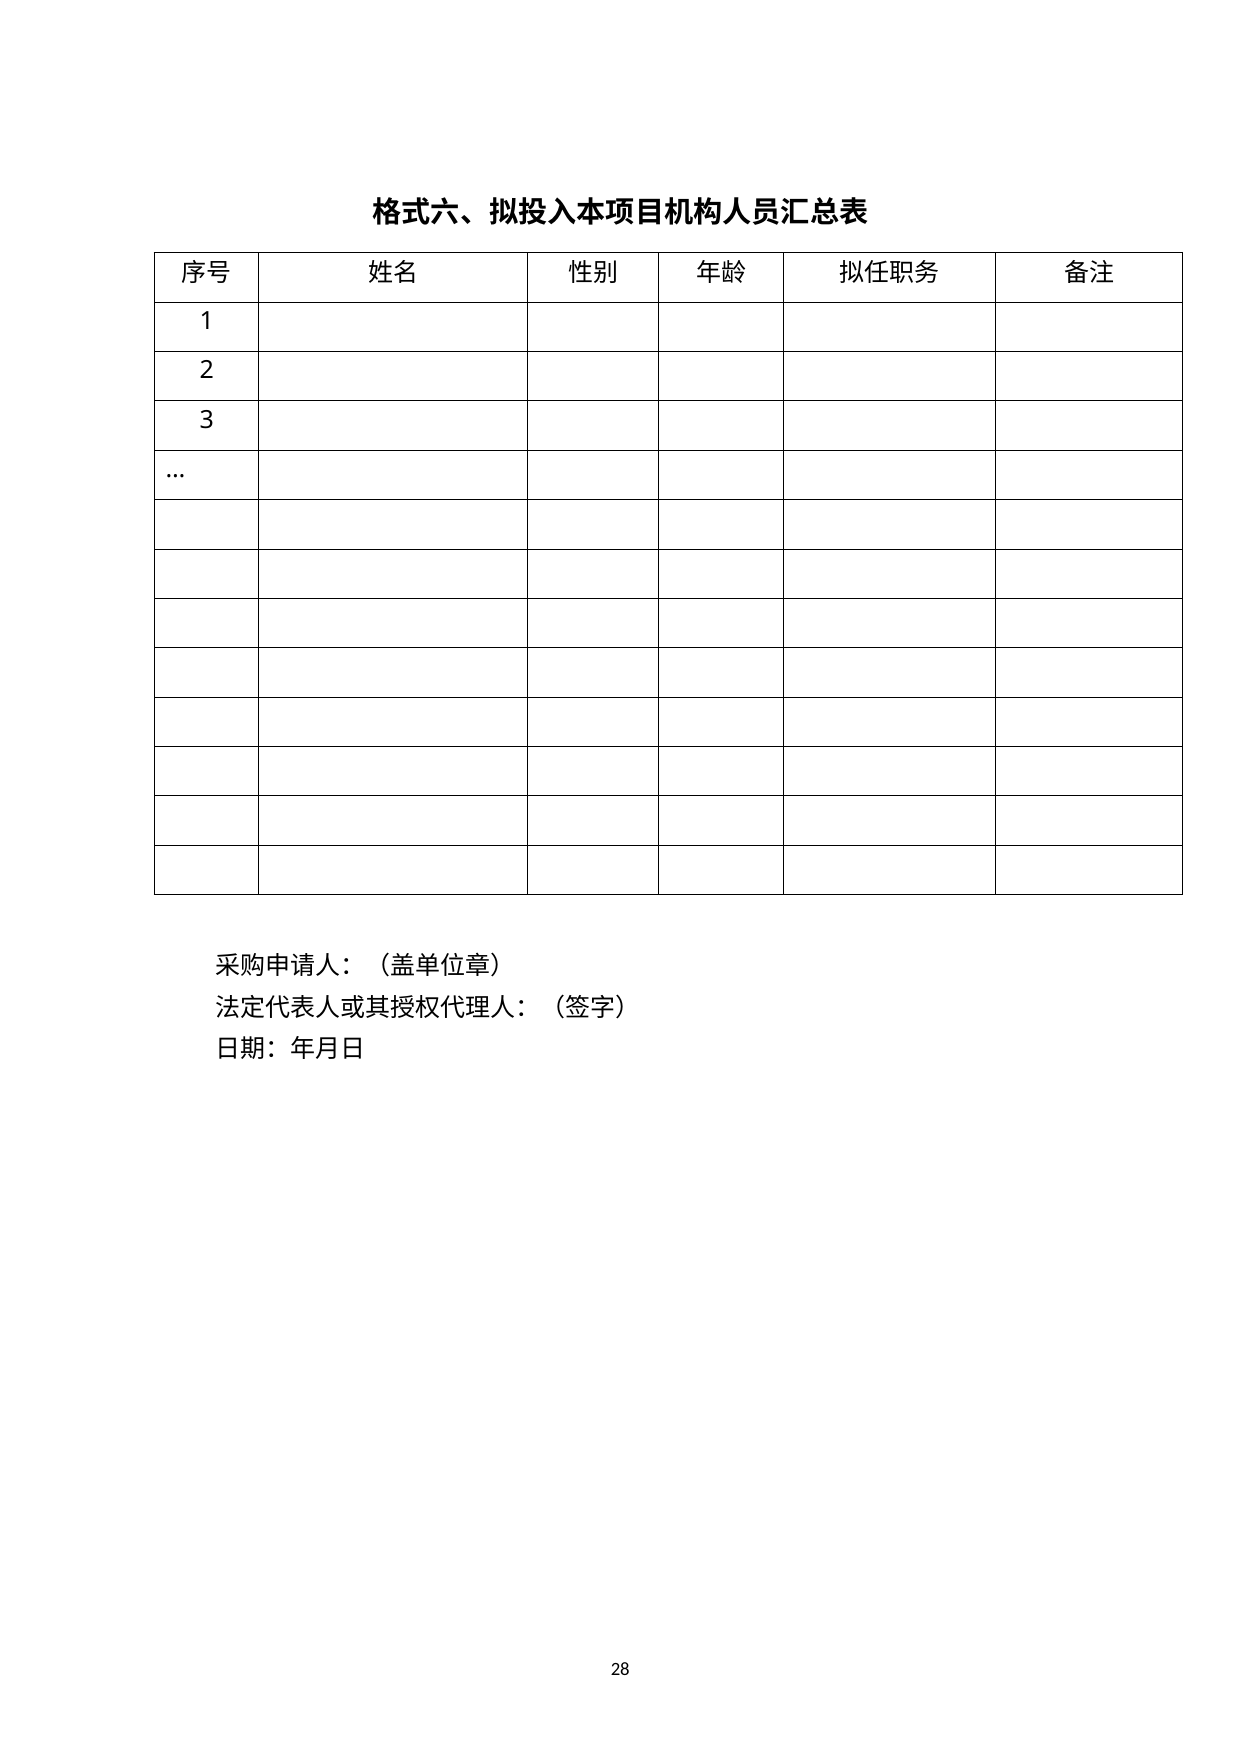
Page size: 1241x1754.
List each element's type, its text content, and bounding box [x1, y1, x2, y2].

table_cell 2 [155, 352, 258, 400]
table_cell [528, 846, 658, 894]
table_header 姓名 [259, 253, 527, 302]
table_cell [528, 648, 658, 697]
table_cell [996, 303, 1182, 351]
table_cell [784, 747, 995, 795]
table_cell [259, 599, 527, 647]
table_cell [784, 500, 995, 548]
table_header 年龄 [659, 253, 783, 302]
table_cell [155, 550, 258, 598]
table_cell [259, 747, 527, 795]
table_header 序号 [155, 253, 258, 302]
table_cell [259, 698, 527, 746]
table_cell [528, 352, 658, 400]
table_cell [528, 599, 658, 647]
table_cell [155, 846, 258, 894]
table_cell [996, 648, 1182, 697]
table_cell [155, 500, 258, 548]
table_cell [996, 352, 1182, 400]
table_cell 3 [155, 401, 258, 450]
table_cell [528, 451, 658, 499]
table_cell [155, 698, 258, 746]
table_cell … [155, 451, 258, 499]
table_cell [659, 550, 783, 598]
table_cell [996, 796, 1182, 845]
table_cell [155, 747, 258, 795]
table_cell [996, 550, 1182, 598]
table_cell [659, 747, 783, 795]
text 日期：年月日 [165, 1024, 1075, 1066]
table_header 拟任职务 [784, 253, 995, 302]
table_cell [996, 599, 1182, 647]
table_cell [259, 500, 527, 548]
table_cell [259, 451, 527, 499]
table_cell [528, 500, 658, 548]
table_cell [659, 451, 783, 499]
table_header 性别 [528, 253, 658, 302]
table_cell [784, 303, 995, 351]
table_cell [155, 599, 258, 647]
table_cell [528, 401, 658, 450]
table_cell [784, 401, 995, 450]
table_cell [996, 451, 1182, 499]
table_cell [259, 303, 527, 351]
table_cell [659, 846, 783, 894]
table_cell [659, 500, 783, 548]
table_cell [784, 451, 995, 499]
table_cell [528, 698, 658, 746]
table_cell [155, 648, 258, 697]
table_cell 1 [155, 303, 258, 351]
table_cell [659, 796, 783, 845]
table_header 备注 [996, 253, 1182, 302]
table_cell [784, 352, 995, 400]
table_cell [784, 599, 995, 647]
table_cell [528, 303, 658, 351]
table_cell [784, 796, 995, 845]
table_cell [996, 401, 1182, 450]
table_cell [996, 747, 1182, 795]
table_cell [996, 500, 1182, 548]
table_cell [259, 401, 527, 450]
text 采购申请人：（盖单位章） [165, 941, 1075, 983]
text 格式六、拟投入本项目机构人员汇总表 [165, 188, 1075, 231]
table_cell [659, 401, 783, 450]
table_cell [659, 648, 783, 697]
table_cell [659, 599, 783, 647]
table_cell [259, 796, 527, 845]
table_cell [155, 796, 258, 845]
table_cell [259, 648, 527, 697]
table_cell [659, 698, 783, 746]
table_cell [259, 846, 527, 894]
table_cell [259, 352, 527, 400]
table_cell [996, 846, 1182, 894]
table_cell [528, 550, 658, 598]
table_cell [784, 550, 995, 598]
table_cell [528, 747, 658, 795]
table_cell [659, 352, 783, 400]
text 法定代表人或其授权代理人：（签字） [165, 983, 1075, 1024]
table_cell [259, 550, 527, 598]
table_cell [784, 698, 995, 746]
table_cell [528, 796, 658, 845]
table_cell [784, 846, 995, 894]
table_cell [659, 303, 783, 351]
table_cell [996, 698, 1182, 746]
table_cell [784, 648, 995, 697]
